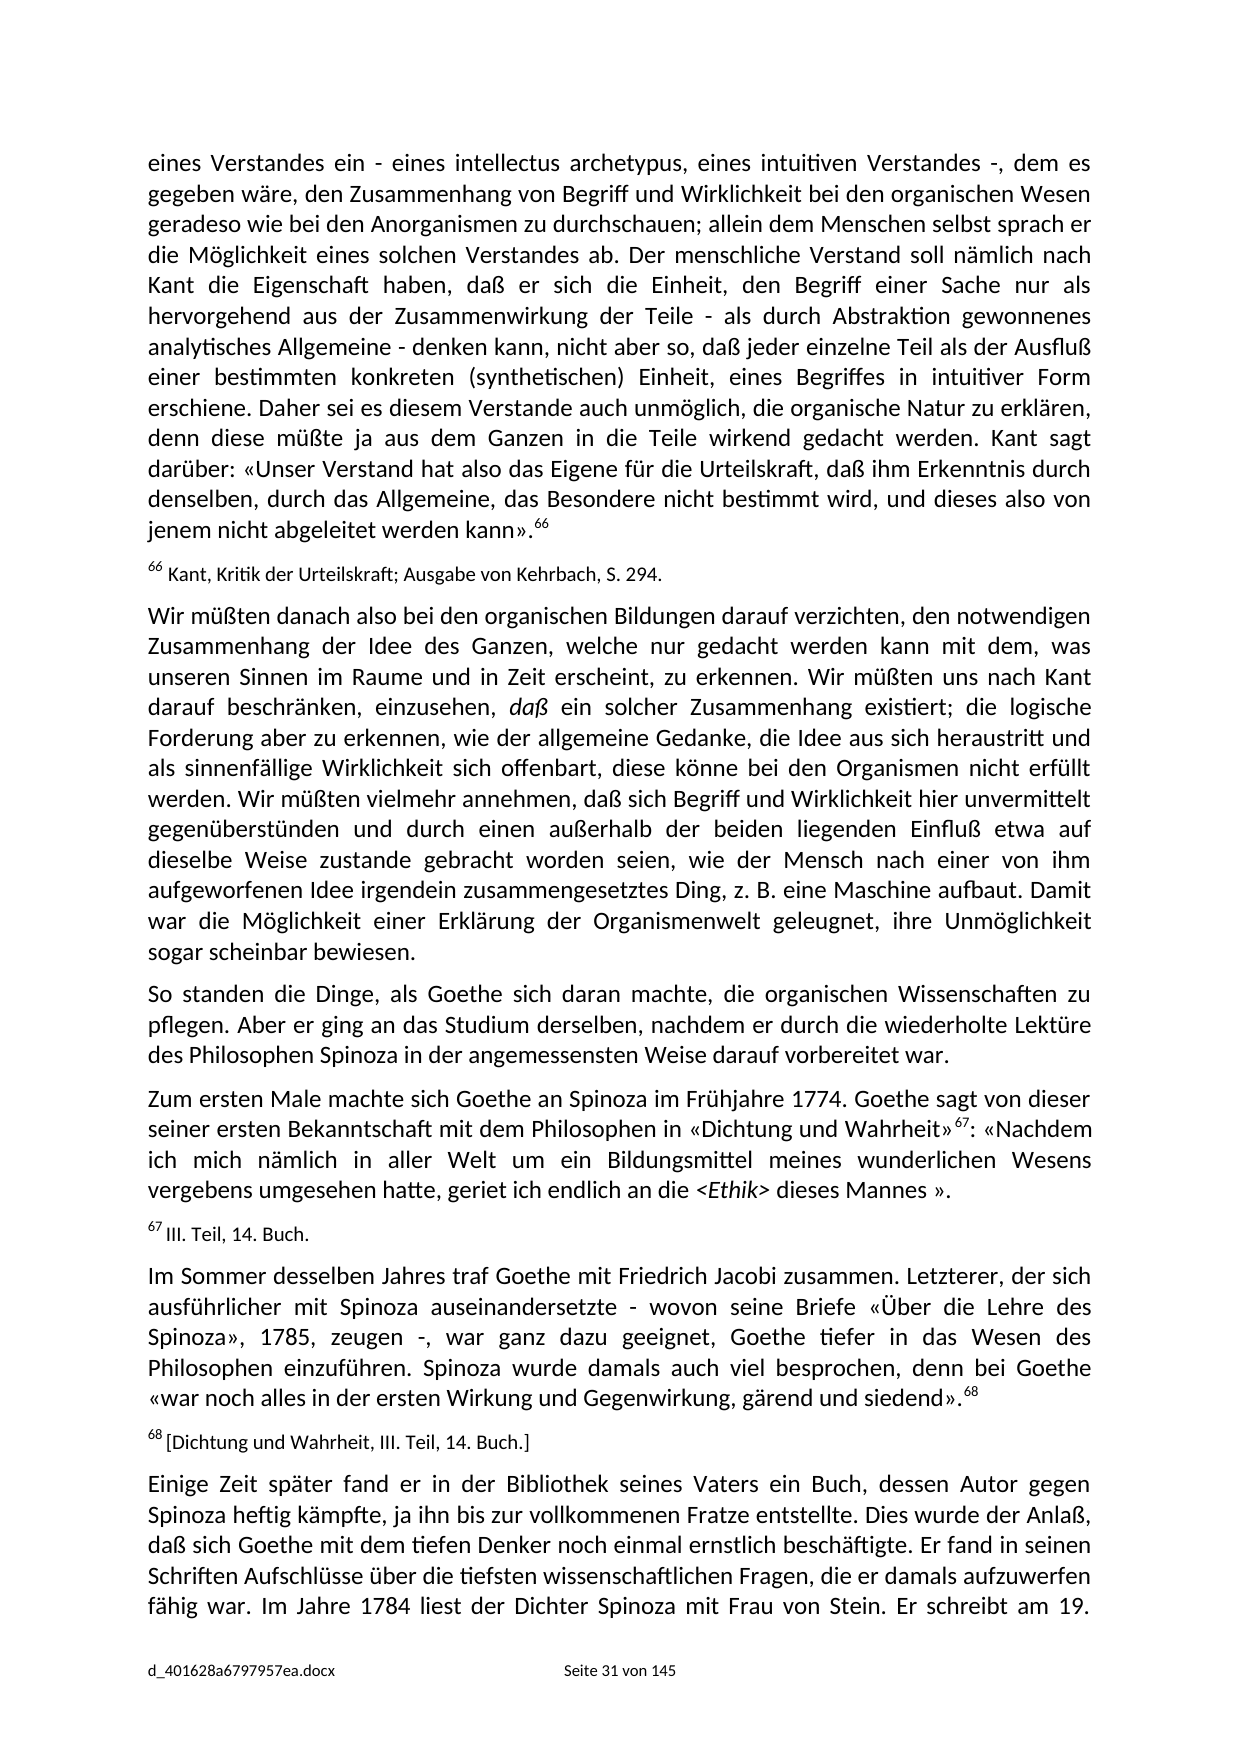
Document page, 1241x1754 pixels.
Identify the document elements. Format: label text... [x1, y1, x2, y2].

text 66 Kant, Kritik der Urteilskraft; Ausgabe von Kehrbach, S. 294. [148, 557, 1093, 587]
text Zum ersten Male machte sich Goethe an Spinoza im Frühjahre 1774. Goethe sagt von dieser seiner ersten Bekanntschaft mit dem Philosophen in «Dichtung und Wahrheit»67: «Nachdem ich mich nämlich in aller Welt um ein Bildungsmittel meines wunderlichen Wesens vergebens umgesehen hatte, geriet ich endlich an die <Ethik> dieses Mannes ». [148, 1083, 1093, 1205]
text 67 III. Teil, 14. Buch. [148, 1217, 1093, 1248]
text Wir müßten danach also bei den organischen Bildungen darauf verzichten, den notwendigen Zusammenhang der Idee des Ganzen, welche nur gedacht werden kann mit dem, was unseren Sinnen im Raume und in Zeit erscheint, zu erkennen. Wir müßten uns nach Kant darauf beschränken, einzusehen, daß ein solcher Zusammenhang existiert; die logische Forderung aber zu erkennen, wie der allgemeine Gedanke, die Idee aus sich heraustritt und als sinnenfällige Wirklichkeit sich offenbart, diese könne bei den Organismen nicht erfüllt werden. Wir müßten vielmehr annehmen, daß sich Begriff und Wirklichkeit hier unvermittelt gegenüberstünden und durch einen außerhalb der beiden liegenden Einfluß etwa auf dieselbe Weise zustande gebracht worden seien, wie der Mensch nach einer von ihm aufgeworfenen Idee irgendein zusammengesetztes Ding, z. B. eine Maschine aufbaut. Damit war die Möglichkeit einer Erklärung der Organismenwelt geleugnet, ihre Unmöglichkeit sogar scheinbar bewiesen. [148, 600, 1093, 966]
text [148, 1468, 1093, 1621]
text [148, 148, 1093, 544]
text Im Sommer desselben Jahres traf Goethe mit Friedrich Jacobi zusammen. Letzterer, der sich ausführlicher mit Spinoza auseinandersetzte - wovon seine Briefe «Über die Lehre des Spinoza», 1785, zeugen -, war ganz dazu geeignet, Goethe tiefer in das Wesen des Philosophen einzuführen. Spinoza wurde damals auch viel besprochen, denn bei Goethe «war noch alles in der ersten Wirkung und Gegenwirkung, gärend und siedend».68 [148, 1260, 1093, 1413]
text So standen die Dinge, als Goethe sich daran machte, die organischen Wissenschaften zu pflegen. Aber er ging an das Studium derselben, nachdem er durch die wiederholte Lektüre des Philosophen Spinoza in der angemessensten Weise darauf vorbereitet war. [148, 979, 1093, 1070]
text 68 [Dichtung und Wahrheit, III. Teil, 14. Buch.] [148, 1425, 1093, 1456]
